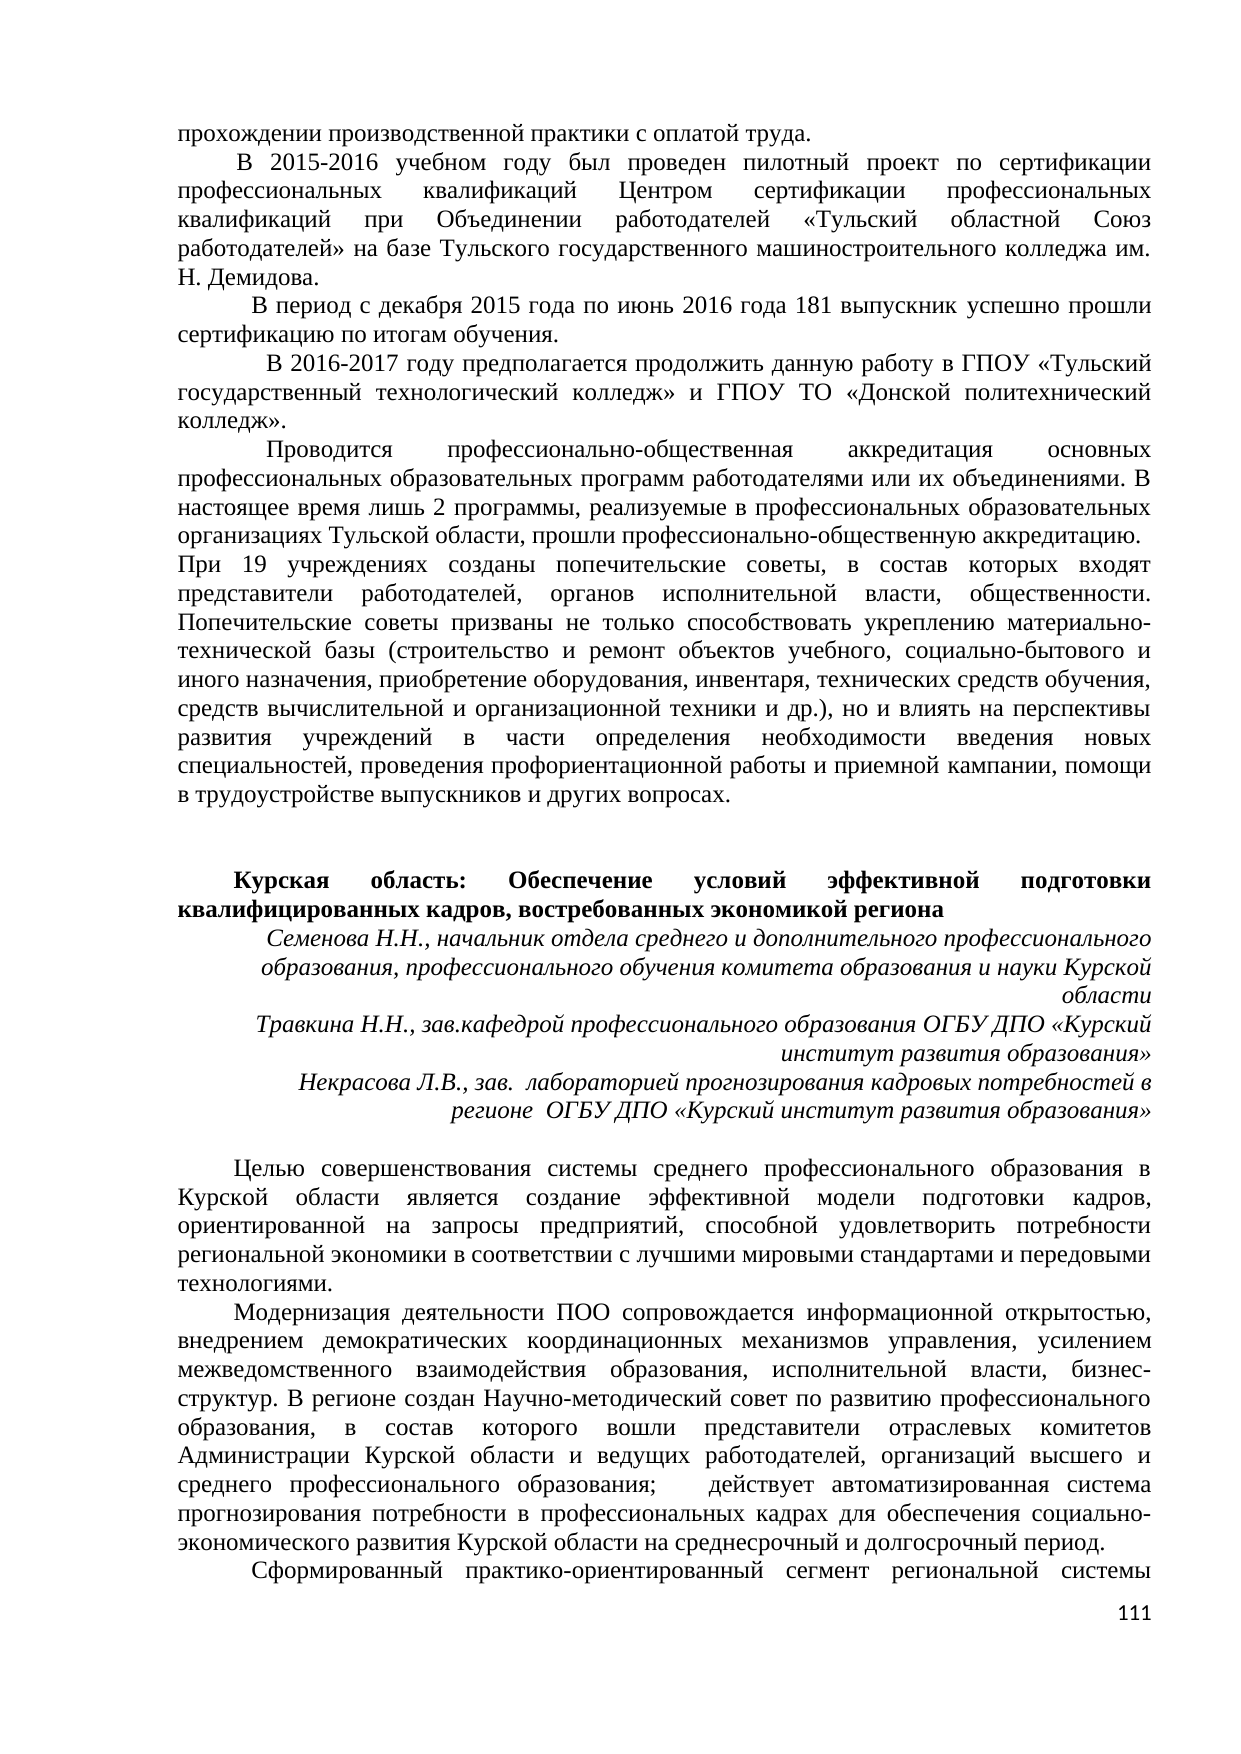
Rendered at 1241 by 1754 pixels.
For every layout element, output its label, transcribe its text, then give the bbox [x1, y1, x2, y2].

text Целью совершенствования системы среднего профессионального образования в Курской области является создание эффективной модели подготовки кадров, ориентированной на запросы предприятий, способной удовлетворить потребности региональной экономики в соответствии с лучшими мировыми стандартами и передовыми технологиями. [177, 1153, 1152, 1297]
text Травкина Н.Н., зав.кафедрой профессионального образования ОГБУ ДПО «Курский институт развития образования» [177, 1009, 1152, 1067]
text При 19 учреждениях созданы попечительские советы, в состав которых входят представители работодателей, органов исполнительной власти, общественности. Попечительские советы призваны не только способствовать укреплению материально-технической базы (строительство и ремонт объектов учебного, социально-бытового и иного назначения, приобретение оборудования, инвентаря, технических средств обучения, средств вычислительной и организационной техники и др.), но и влиять на перспективы развития учреждений в части определения необходимости введения новых специальностей, проведения профориентационной работы и приемной кампании, помощи в трудоустройстве выпускников и других вопросах. [177, 549, 1152, 808]
text Курская область: Обеспечение условий эффективной подготовки квалифицированных кадров, востребованных экономикой региона [177, 866, 1152, 923]
text Проводится профессионально-общественная аккредитация основных профессиональных образовательных программ работодателями или их объединениями. В настоящее время лишь 2 программы, реализуемые в профессиональных образовательных организациях Тульской области, прошли профессионально-общественную аккредитацию. [177, 434, 1152, 549]
text В 2015-2016 учебном году был проведен пилотный проект по сертификации профессиональных квалификаций Центром сертификации профессиональных квалификаций при Объединении работодателей «Тульский областной Союз работодателей» на базе Тульского государственного машиностроительного колледжа им. Н. Демидова. [177, 147, 1152, 291]
text Некрасова Л.В., зав. лабораторией прогнозирования кадровых потребностей в регионе ОГБУ ДПО «Курский институт развития образования» [177, 1067, 1152, 1124]
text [177, 118, 1152, 147]
text В период с декабря 2015 года по июнь 2016 года 181 выпускник успешно прошли сертификацию по итогам обучения. [177, 291, 1152, 348]
text В 2016-2017 году предполагается продолжить данную работу в ГПОУ «Тульский государственный технологический колледж» и ГПОУ ТО «Донской политехнический колледж». [177, 348, 1152, 434]
text Семенова Н.Н., начальник отдела среднего и дополнительного профессионального образования, профессионального обучения комитета образования и науки Курской области [177, 923, 1152, 1009]
text Модернизация деятельности ПОО сопровождается информационной открытостью, внедрением демократических координационных механизмов управления, усилением межведомственного взаимодействия образования, исполнительной власти, бизнес-структур. В регионе создан Научно-методический совет по развитию профессионального образования, в состав которого вошли представители отраслевых комитетов Администрации Курской области и ведущих работодателей, организаций высшего и среднего профессионального образования; действует автоматизированная система прогнозирования потребности в профессиональных кадрах для обеспечения социально-экономического развития Курской области на среднесрочный и долгосрочный период. [177, 1297, 1152, 1556]
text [177, 1556, 1152, 1584]
